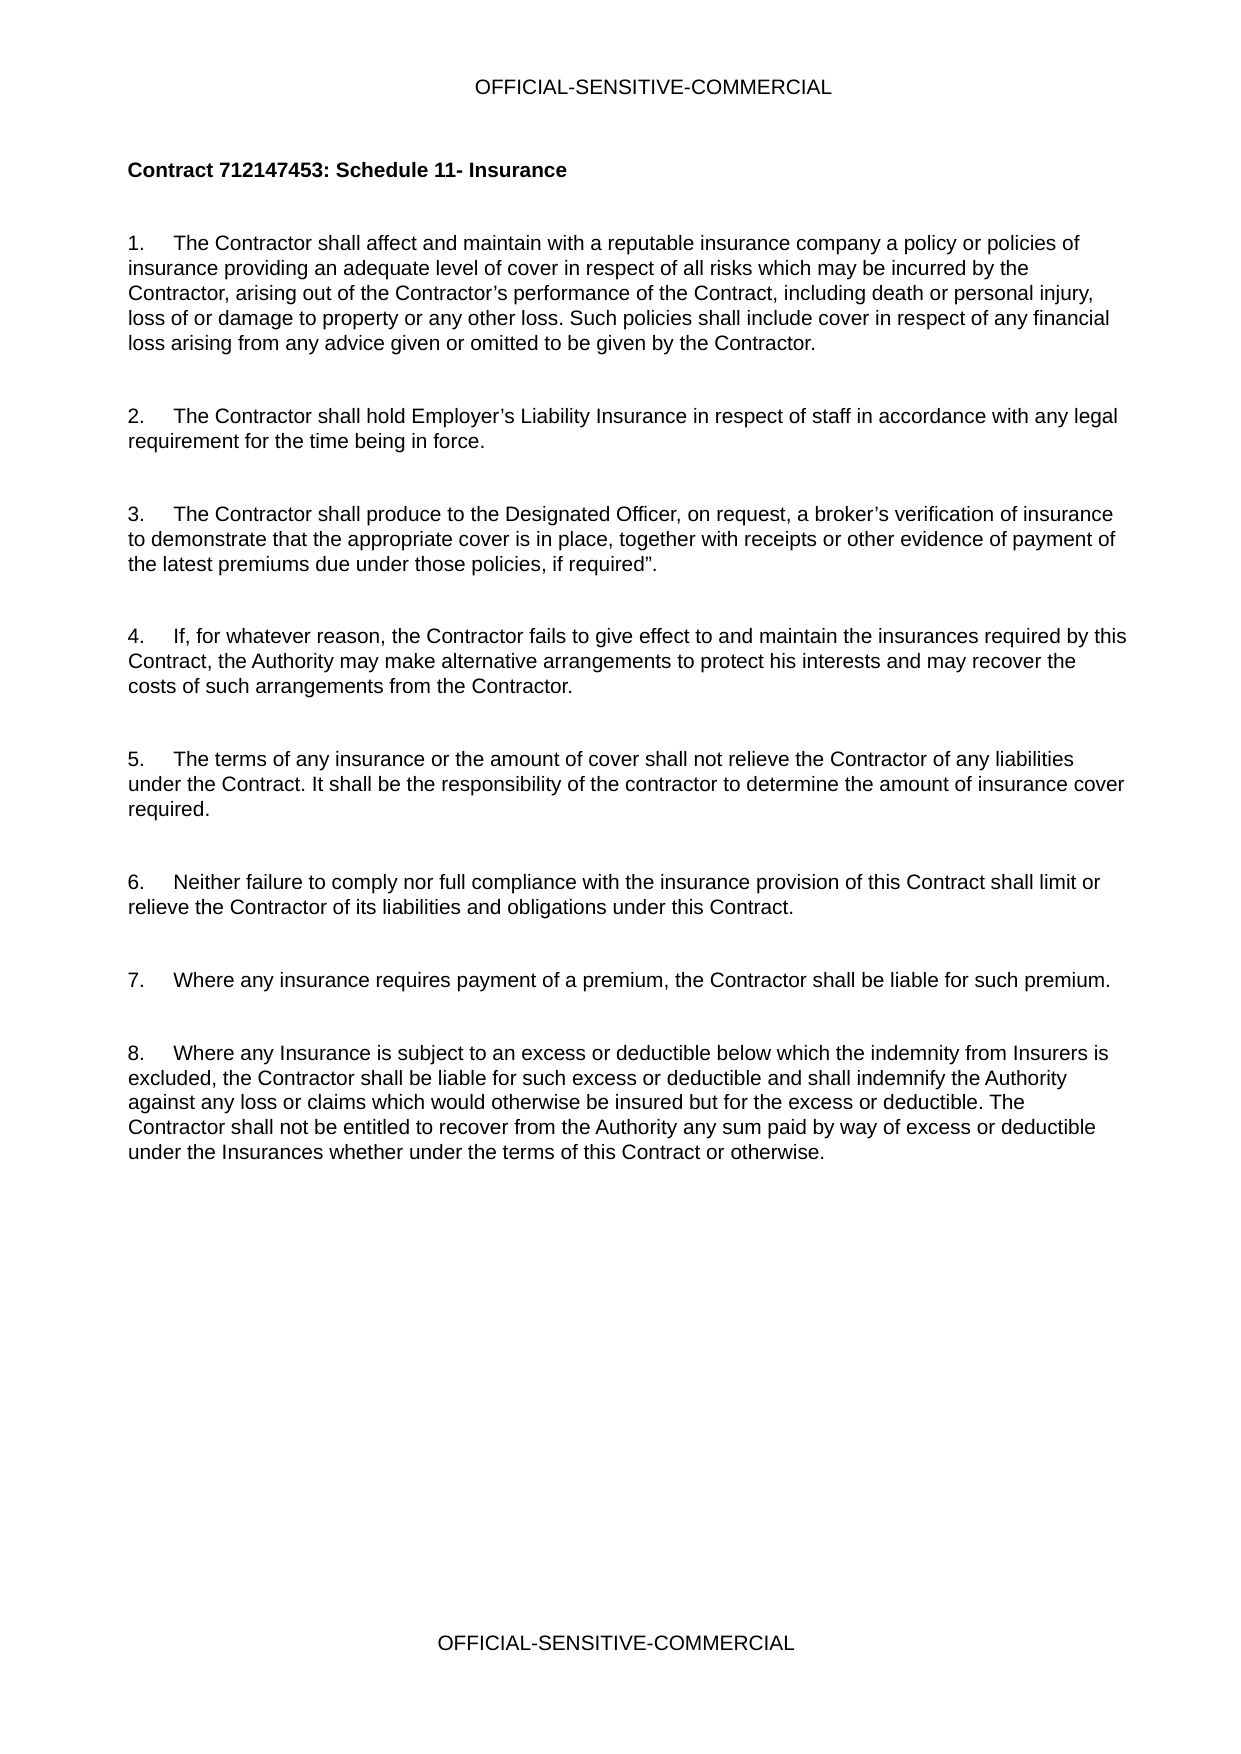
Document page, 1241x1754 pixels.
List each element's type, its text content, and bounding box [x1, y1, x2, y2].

text 5. The terms of any insurance or the amount of cover shall not relieve the Contractor of any liabilities under the Contract. It shall be the responsibility of the contractor to determine the amount of insurance cover required. [127, 747, 1128, 821]
text 3. The Contractor shall produce to the Designated Officer, on request, a broker’s verification of insurance to demonstrate that the appropriate cover is in place, together with receipts or other evidence of payment of the latest premiums due under those policies, if required”. [127, 502, 1128, 575]
text 8. Where any Insurance is subject to an excess or deductible below which the indemnity from Insurers is excluded, the Contractor shall be liable for such excess or deductible and shall indemnify the Authority against any loss or claims which would otherwise be insured but for the excess or deductible. The Contractor shall not be entitled to recover from the Authority any sum paid by way of excess or deductible under the Insurances whether under the terms of this Contract or otherwise. [127, 1040, 1128, 1164]
text 1. The Contractor shall affect and maintain with a reputable insurance company a policy or policies of insurance providing an adequate level of cover in respect of all risks which may be incurred by the Contractor, arising out of the Contractor’s performance of the Contract, including death or personal injury, loss of or damage to property or any other loss. Such policies shall include cover in respect of any financial loss arising from any advice given or omitted to be given by the Contractor. [127, 231, 1128, 355]
text Contract 712147453: Schedule 11- Insurance [127, 158, 1128, 182]
text 7. Where any insurance requires payment of a premium, the Contractor shall be liable for such premium. [127, 967, 1128, 991]
text 4. If, for whatever reason, the Contractor fails to give effect to and maintain the insurances required by this Contract, the Authority may make alternative arrangements to protect his interests and may recover the costs of such arrangements from the Contractor. [127, 624, 1128, 698]
text 2. The Contractor shall hold Employer’s Liability Insurance in respect of staff in accordance with any legal requirement for the time being in force. [127, 404, 1128, 453]
text 6. Neither failure to comply nor full compliance with the insurance provision of this Contract shall limit or relieve the Contractor of its liabilities and obligations under this Contract. [127, 870, 1128, 918]
